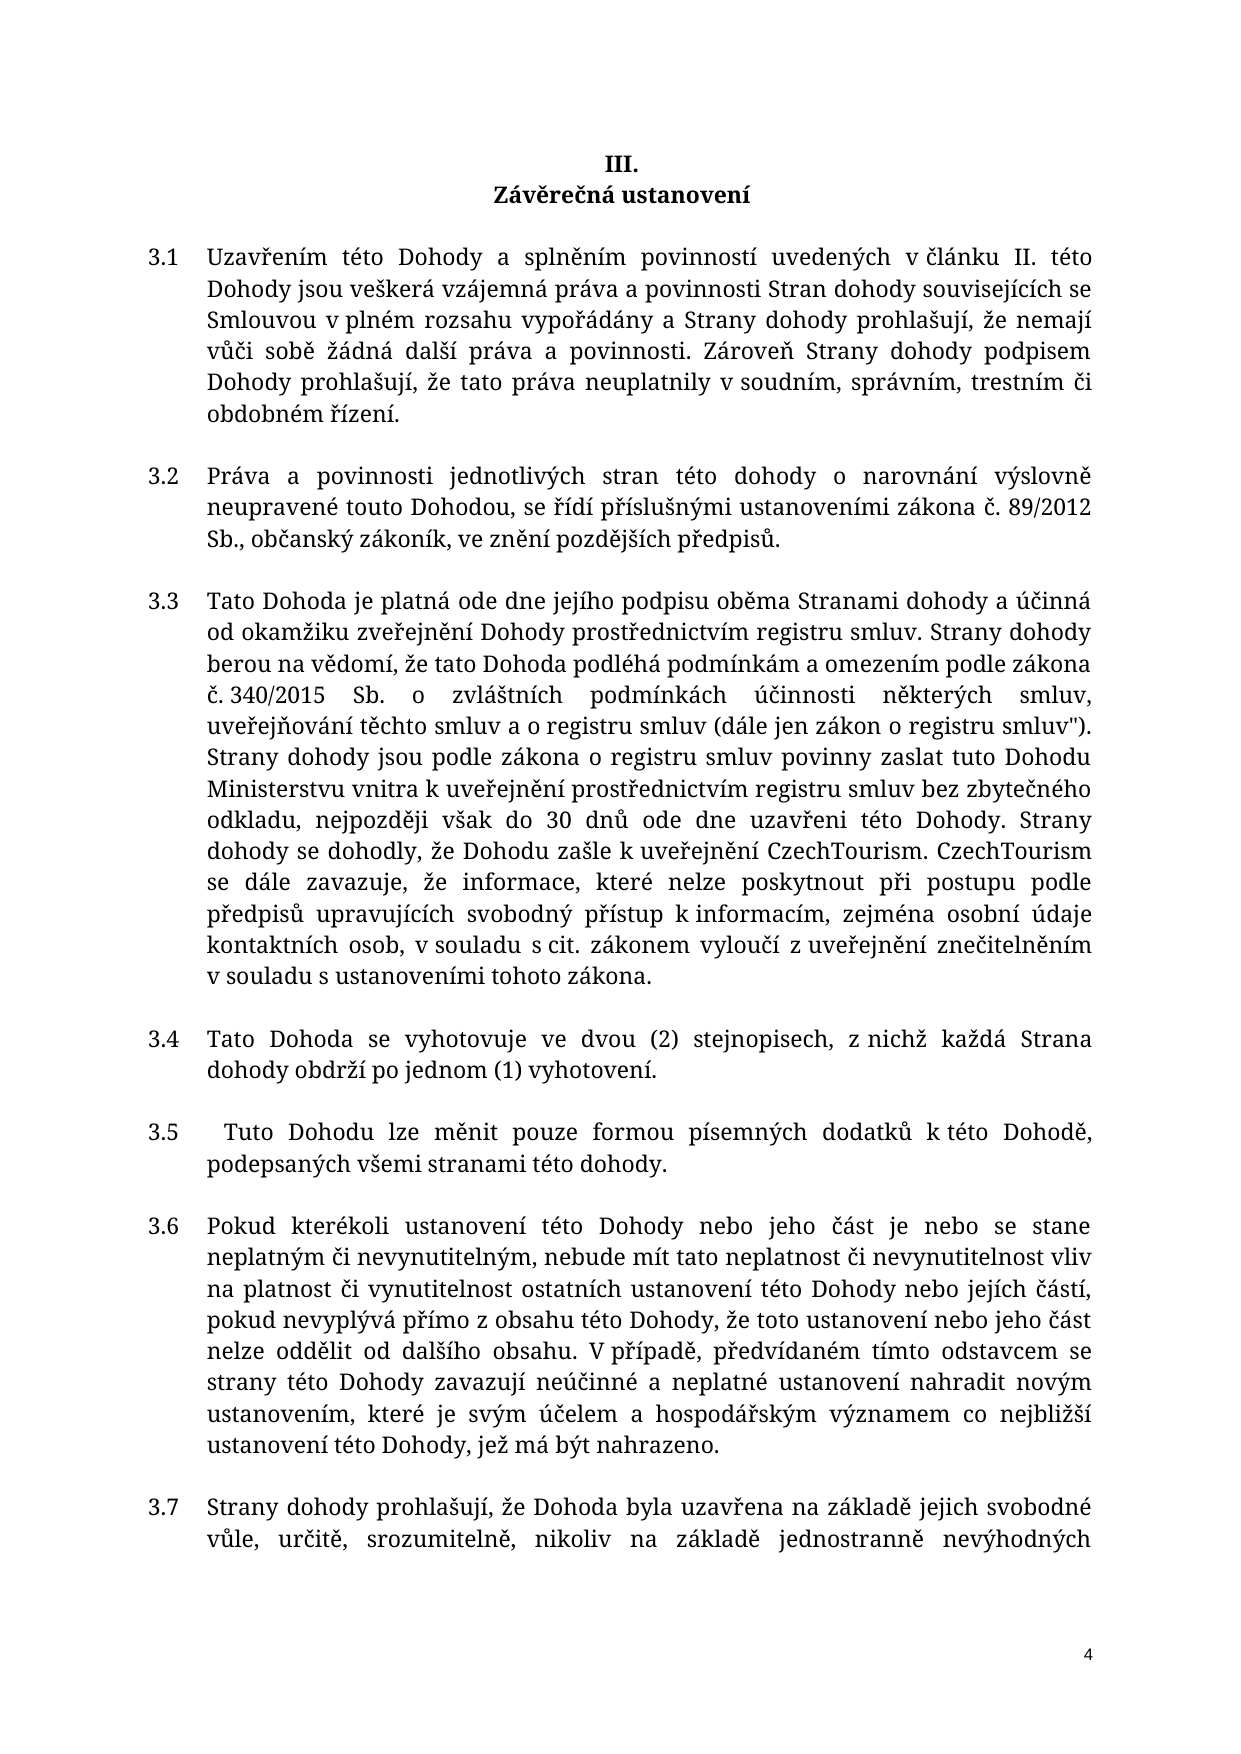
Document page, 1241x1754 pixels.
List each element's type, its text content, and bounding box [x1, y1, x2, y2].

subtitle Závěrečná ustanovení [151, 179, 1093, 210]
text 3.5 Tuto Dohodu lze měnit pouze formou písemných dodatků k této Dohodě, podepsaných všemi stranami této dohody. [148, 1116, 1093, 1179]
text 3.3 Tato Dohoda je platná ode dne jejího podpisu oběma Stranami dohody a účinná od okamžiku zveřejnění Dohody prostřednictvím registru smluv. Strany dohody berou na vědomí, že tato Dohoda podléhá podmínkám a omezením podle zákona č. 340/2015 Sb. o zvláštních podmínkách účinnosti některých smluv, uveřejňování těchto smluv a o registru smluv (dále jen zákon o registru smluv"). Strany dohody jsou podle zákona o registru smluv povinny zaslat tuto Dohodu Ministerstvu vnitra k uveřejnění prostřednictvím registru smluv bez zbytečného odkladu, nejpozději však do 30 dnů ode dne uzavřeni této Dohody. Strany dohody se dohodly, že Dohodu zašle k uveřejnění CzechTourism. CzechTourism se dále zavazuje, že informace, které nelze poskytnout při postupu podle předpisů upravujících svobodný přístup k informacím, zejména osobní údaje kontaktních osob, v souladu s cit. zákonem vyloučí z uveřejnění znečitelněním v souladu s ustanoveními tohoto zákona. [148, 585, 1093, 991]
text 3.1 Uzavřením této Dohody a splněním povinností uvedených v článku II. této Dohody jsou veškerá vzájemná práva a povinnosti Stran dohody souvisejících se Smlouvou v plném rozsahu vypořádány a Strany dohody prohlašují, že nemají vůči sobě žádná další práva a povinnosti. Zároveň Strany dohody podpisem Dohody prohlašují, že tato práva neuplatnily v soudním, správním, trestním či obdobném řízení. [148, 241, 1093, 429]
text 3.6 Pokud kterékoli ustanovení této Dohody nebo jeho část je nebo se stane neplatným či nevynutitelným, nebude mít tato neplatnost či nevynutitelnost vliv na platnost či vynutitelnost ostatních ustanovení této Dohody nebo jejích částí, pokud nevyplývá přímo z obsahu této Dohody, že toto ustanovení nebo jeho část nelze oddělit od dalšího obsahu. V případě, předvídaném tímto odstavcem se strany této Dohody zavazují neúčinné a neplatné ustanovení nahradit novým ustanovením, které je svým účelem a hospodářským významem co nejbližší ustanovení této Dohody, jež má být nahrazeno. [148, 1210, 1093, 1460]
subtitle III. [151, 148, 1093, 179]
text 3.4 Tato Dohoda se vyhotovuje ve dvou (2) stejnopisech, z nichž každá Strana dohody obdrží po jednom (1) vyhotovení. [148, 1023, 1093, 1085]
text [148, 1491, 1093, 1554]
text 3.2 Práva a povinnosti jednotlivých stran této dohody o narovnání výslovně neupravené touto Dohodou, se řídí příslušnými ustanoveními zákona č. 89/2012 Sb., občanský zákoník, ve znění pozdějších předpisů. [148, 460, 1093, 554]
